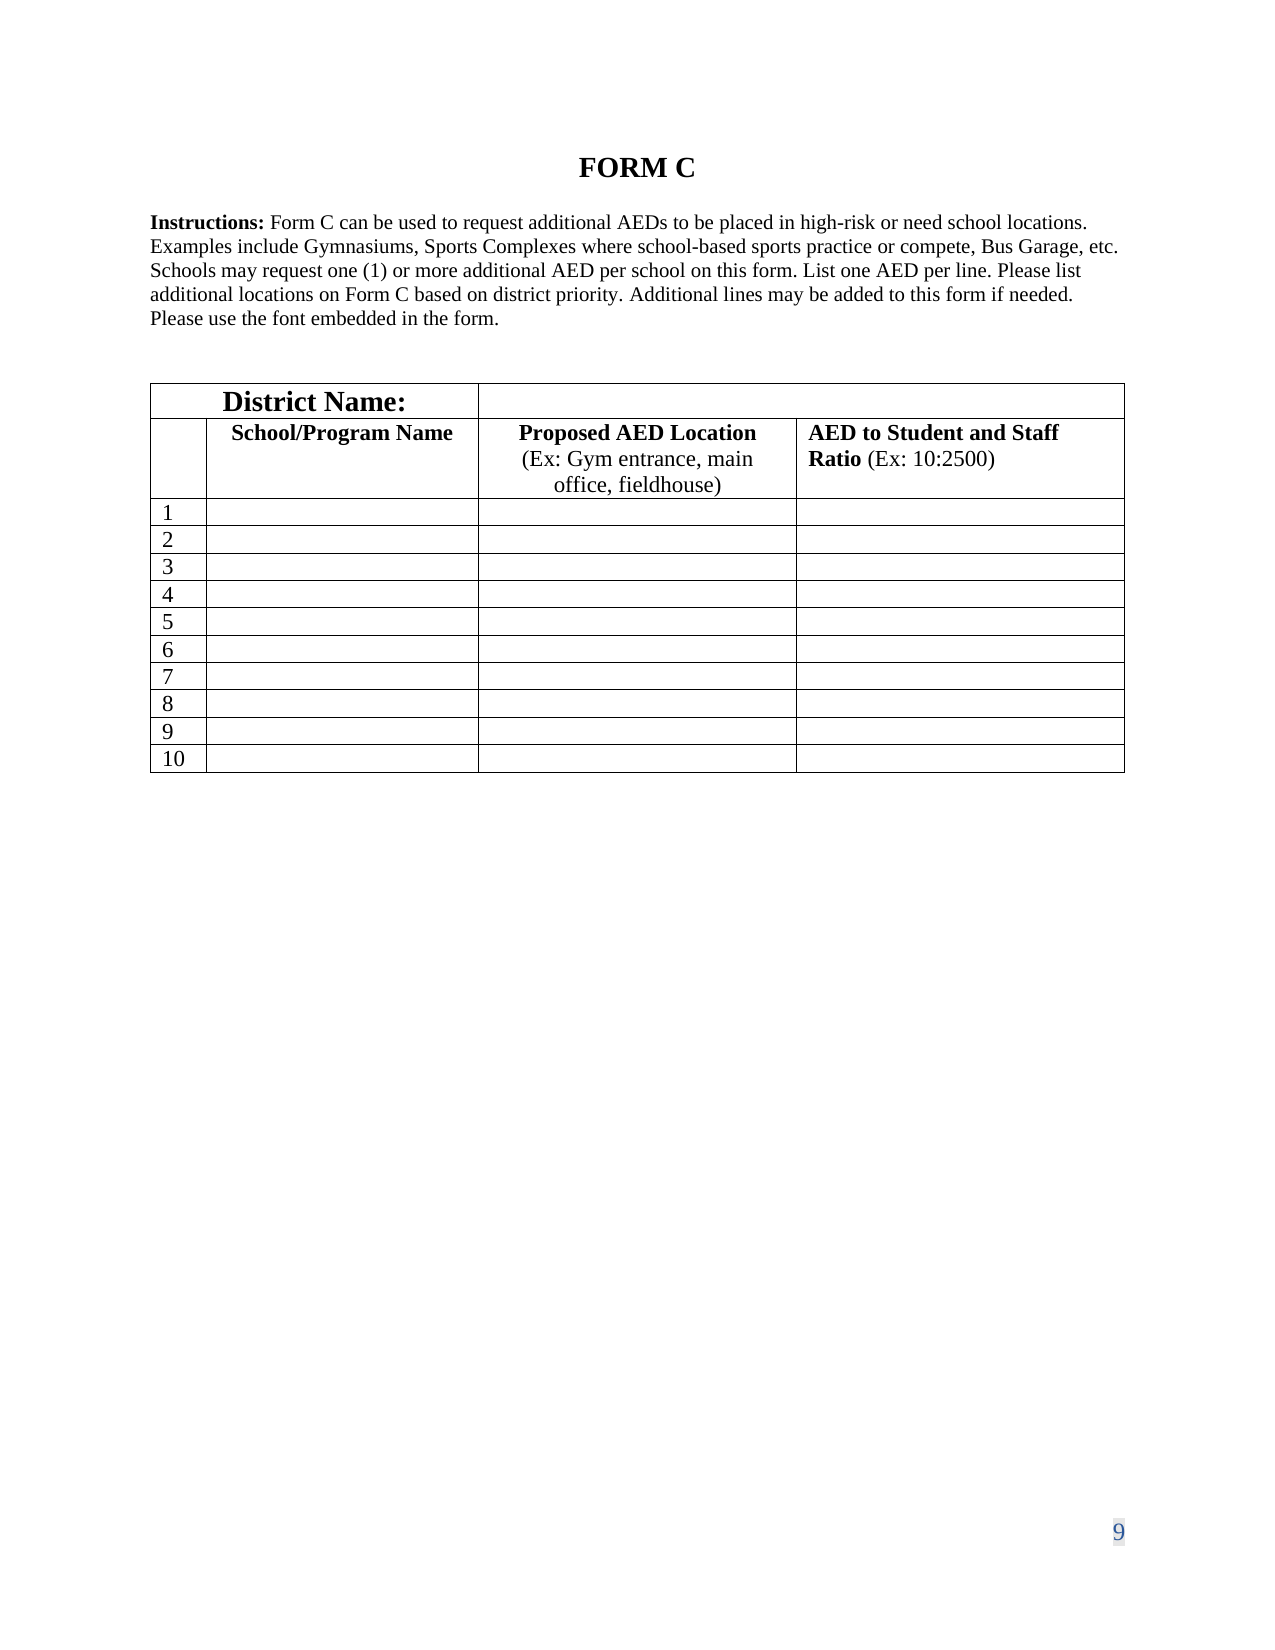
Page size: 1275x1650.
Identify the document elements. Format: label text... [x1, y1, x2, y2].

table_cell [797, 581, 1124, 607]
table_cell 10 [151, 745, 206, 772]
table_cell School/Program Name [207, 419, 478, 498]
table_cell [797, 526, 1124, 552]
table_cell [797, 690, 1124, 717]
table_cell [207, 690, 478, 717]
table_cell [479, 718, 796, 744]
table_cell [207, 526, 478, 552]
table_cell 9 [151, 718, 206, 744]
table_cell [207, 608, 478, 634]
table_cell [797, 636, 1124, 662]
table_cell 1 [151, 499, 206, 525]
table_cell [797, 554, 1124, 580]
table_cell [479, 745, 796, 772]
table_cell [479, 526, 796, 552]
table_cell [479, 663, 796, 689]
table_cell [207, 745, 478, 772]
table_cell [797, 608, 1124, 634]
table_cell [479, 636, 796, 662]
table_cell 6 [151, 636, 206, 662]
table_cell [797, 745, 1124, 772]
table_cell [207, 499, 478, 525]
table_header District Name: [151, 384, 478, 417]
table_cell [479, 690, 796, 717]
table_cell [151, 419, 206, 498]
table_cell [207, 636, 478, 662]
table_cell [479, 608, 796, 634]
table_cell [479, 581, 796, 607]
table_cell 8 [151, 690, 206, 717]
text FORM C [150, 150, 1125, 183]
table_header [479, 384, 1124, 417]
table_cell [207, 581, 478, 607]
text Instructions: Form C can be used to request additional AEDs to be placed in high-risk or need school locations. Examples include Gymnasiums, Sports Complexes where school-based sports practice or compete, Bus Garage, etc. Schools may request one (1) or more additional AED per school on this form. List one AED per line. Please list additional locations on Form C based on district priority. Additional lines may be added to this form if needed. Please use the font embedded in the form. [150, 210, 1125, 330]
table_cell 2 [151, 526, 206, 552]
table_cell 4 [151, 581, 206, 607]
table_cell 3 [151, 554, 206, 580]
table_cell [207, 554, 478, 580]
table_cell [479, 499, 796, 525]
table_cell [797, 499, 1124, 525]
table_cell [797, 663, 1124, 689]
table_cell Proposed AED Location (Ex: Gym entrance, main office, fieldhouse) [479, 419, 796, 498]
table_cell [207, 663, 478, 689]
table_cell 7 [151, 663, 206, 689]
table_cell [207, 718, 478, 744]
table_cell AED to Student and Staff Ratio (Ex: 10:2500) [797, 419, 1124, 498]
table_cell 5 [151, 608, 206, 634]
table_cell [479, 554, 796, 580]
table_cell [797, 718, 1124, 744]
